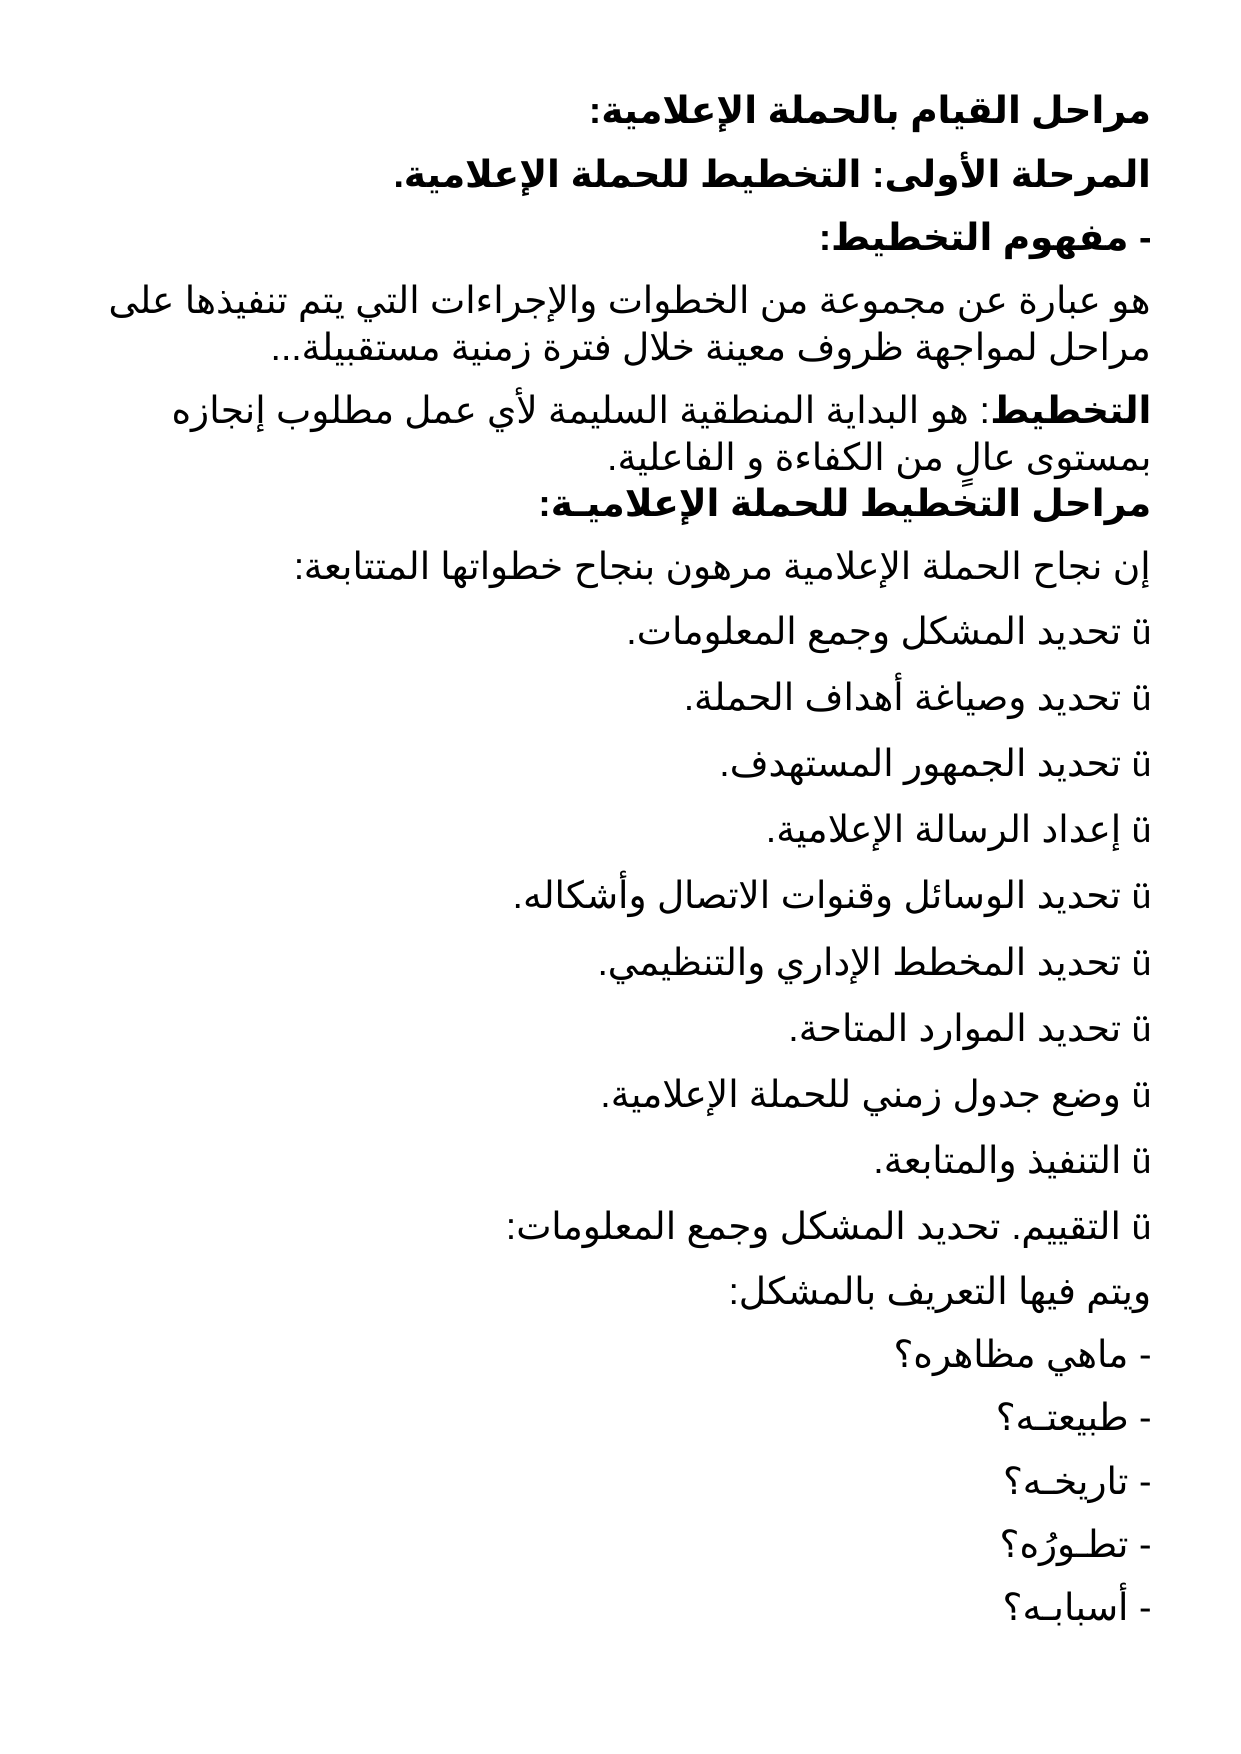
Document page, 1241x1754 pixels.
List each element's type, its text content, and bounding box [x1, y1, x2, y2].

text ويتم فيها التعريف بالمشكل: [89, 1269, 1152, 1312]
text ü إعداد الرسالة الإعلامية. [89, 806, 1152, 852]
text ü التنفيذ والمتابعة. [89, 1137, 1152, 1183]
text ü تحديد الوسائل وقنوات الاتصال وأشكاله. [89, 872, 1152, 918]
text - طبيعتـه؟ [89, 1396, 1152, 1439]
text ü تحديد وصياغة أهداف الحملة. [89, 674, 1152, 720]
text ü تحديد المخطط الإداري والتنظيمي. [89, 938, 1152, 984]
text هو عبارة عن مجموعة من الخطوات والإجراءات التي يتم تنفيذها على مراحل لمواجهة ظروف معينة خلال فترة زمنية مستقبيلة... [89, 278, 1152, 368]
text ü تحديد الموارد المتاحة. [89, 1004, 1152, 1050]
text ü تحديد الجمهور المستهدف. [89, 740, 1152, 786]
text - تطـورُه؟ [89, 1522, 1152, 1565]
text - تاريخـه؟ [89, 1459, 1152, 1502]
text ü تحديد المشكل وجمع المعلومات. [89, 608, 1152, 653]
text مراحل القيام بالحملة الإعلامية: [89, 89, 1152, 132]
text التخطيط: هو البداية المنطقية السليمة لأي عمل مطلوب إنجازه بمستوى عالٍ من الكفاءة و الفاعلية. مراحل التخطيط للحملة الإعلاميـة: [89, 388, 1152, 524]
text ü وضع جدول زمني للحملة الإعلامية. [89, 1071, 1152, 1117]
text - أسبابـه؟ [89, 1585, 1152, 1628]
text ü التقييم. تحديد المشكل وجمع المعلومات: [89, 1203, 1152, 1249]
text إن نجاح الحملة الإعلامية مرهون بنجاح خطواتها المتتابعة: [89, 544, 1152, 588]
text - ماهي مظاهره؟ [89, 1332, 1152, 1376]
text المرحلة الأولى: التخطيط للحملة الإعلامية. [89, 152, 1152, 195]
text - مفهوم التخطيط: [89, 215, 1152, 258]
